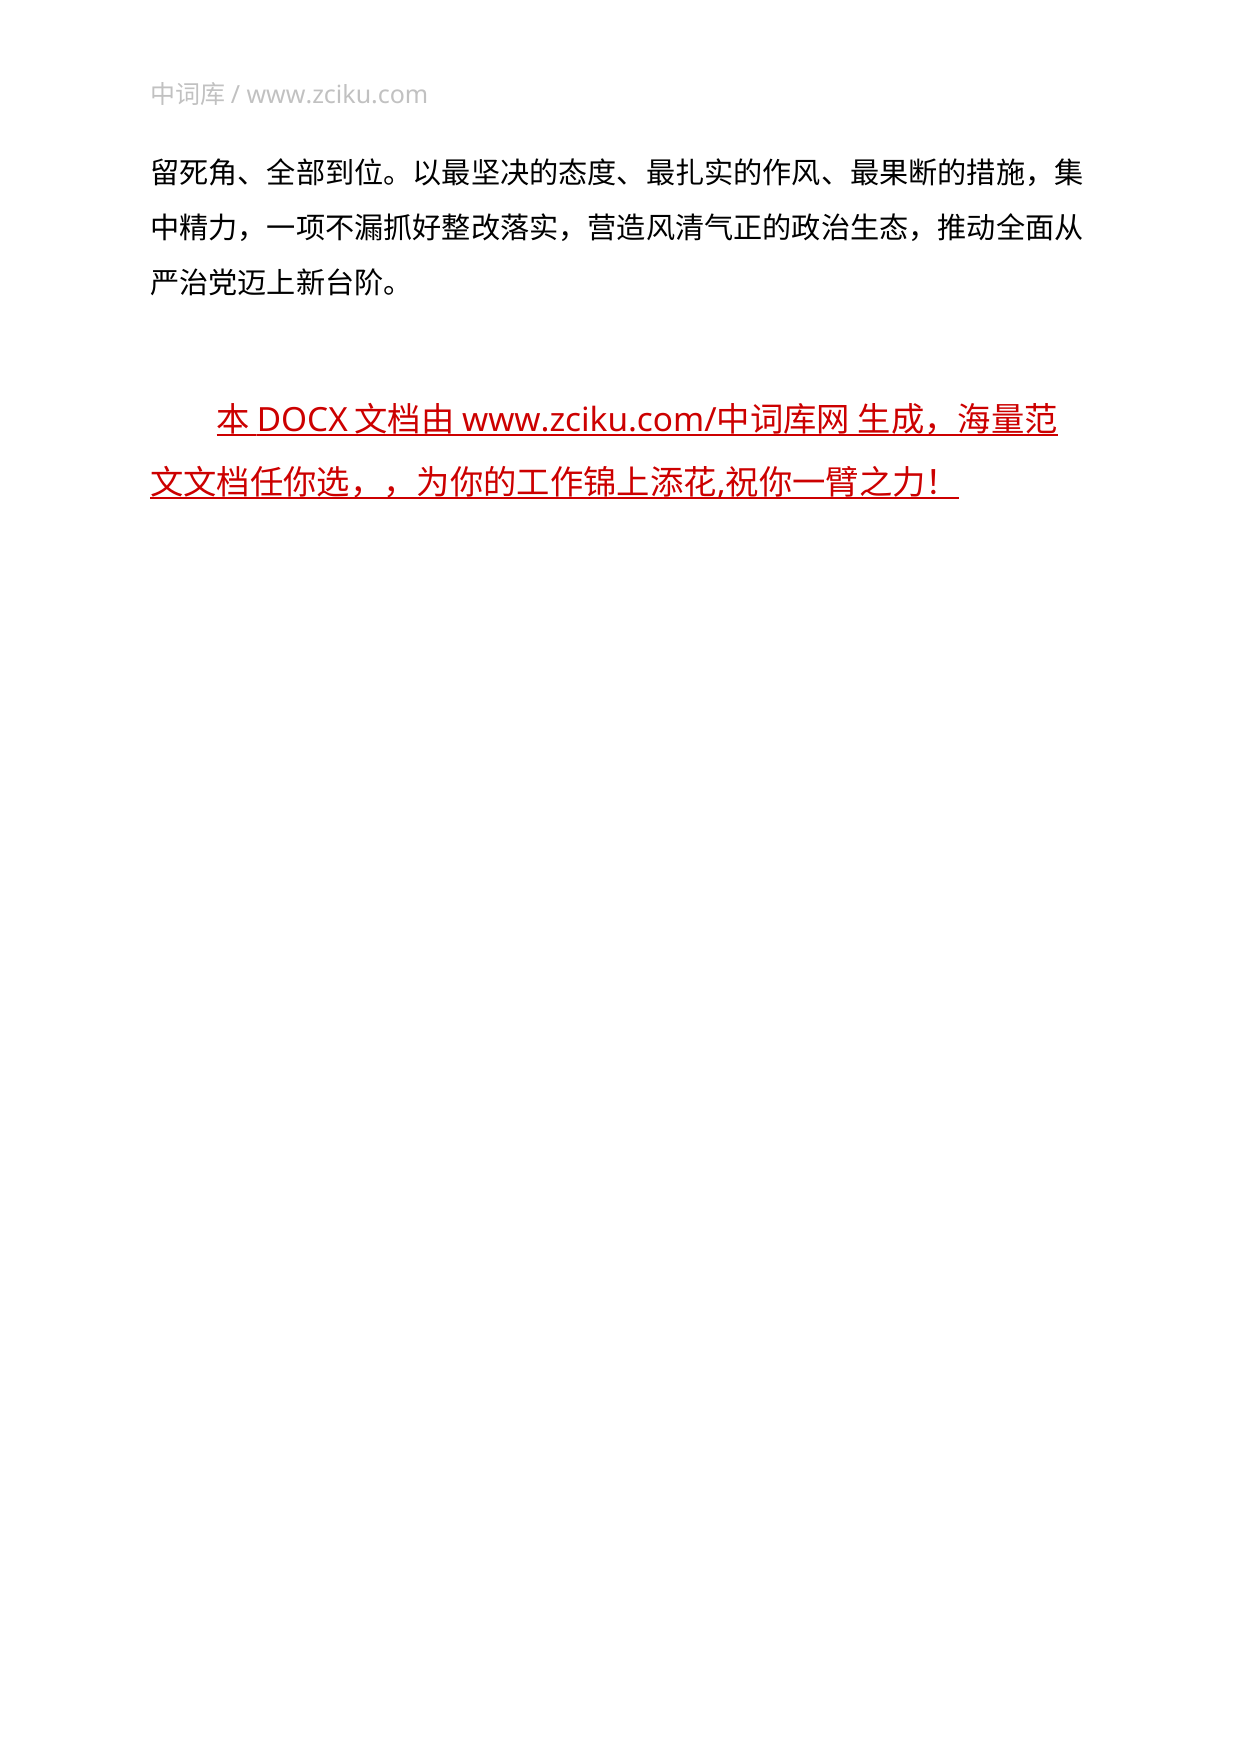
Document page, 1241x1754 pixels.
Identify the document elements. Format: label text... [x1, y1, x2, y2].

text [150, 150, 1090, 302]
text 本DOCX文档由 www.zciku.com/中词库网 生成，海量范文文档任你选，，为你的工作锦上添花,祝你一臂之力！ [150, 393, 1090, 504]
